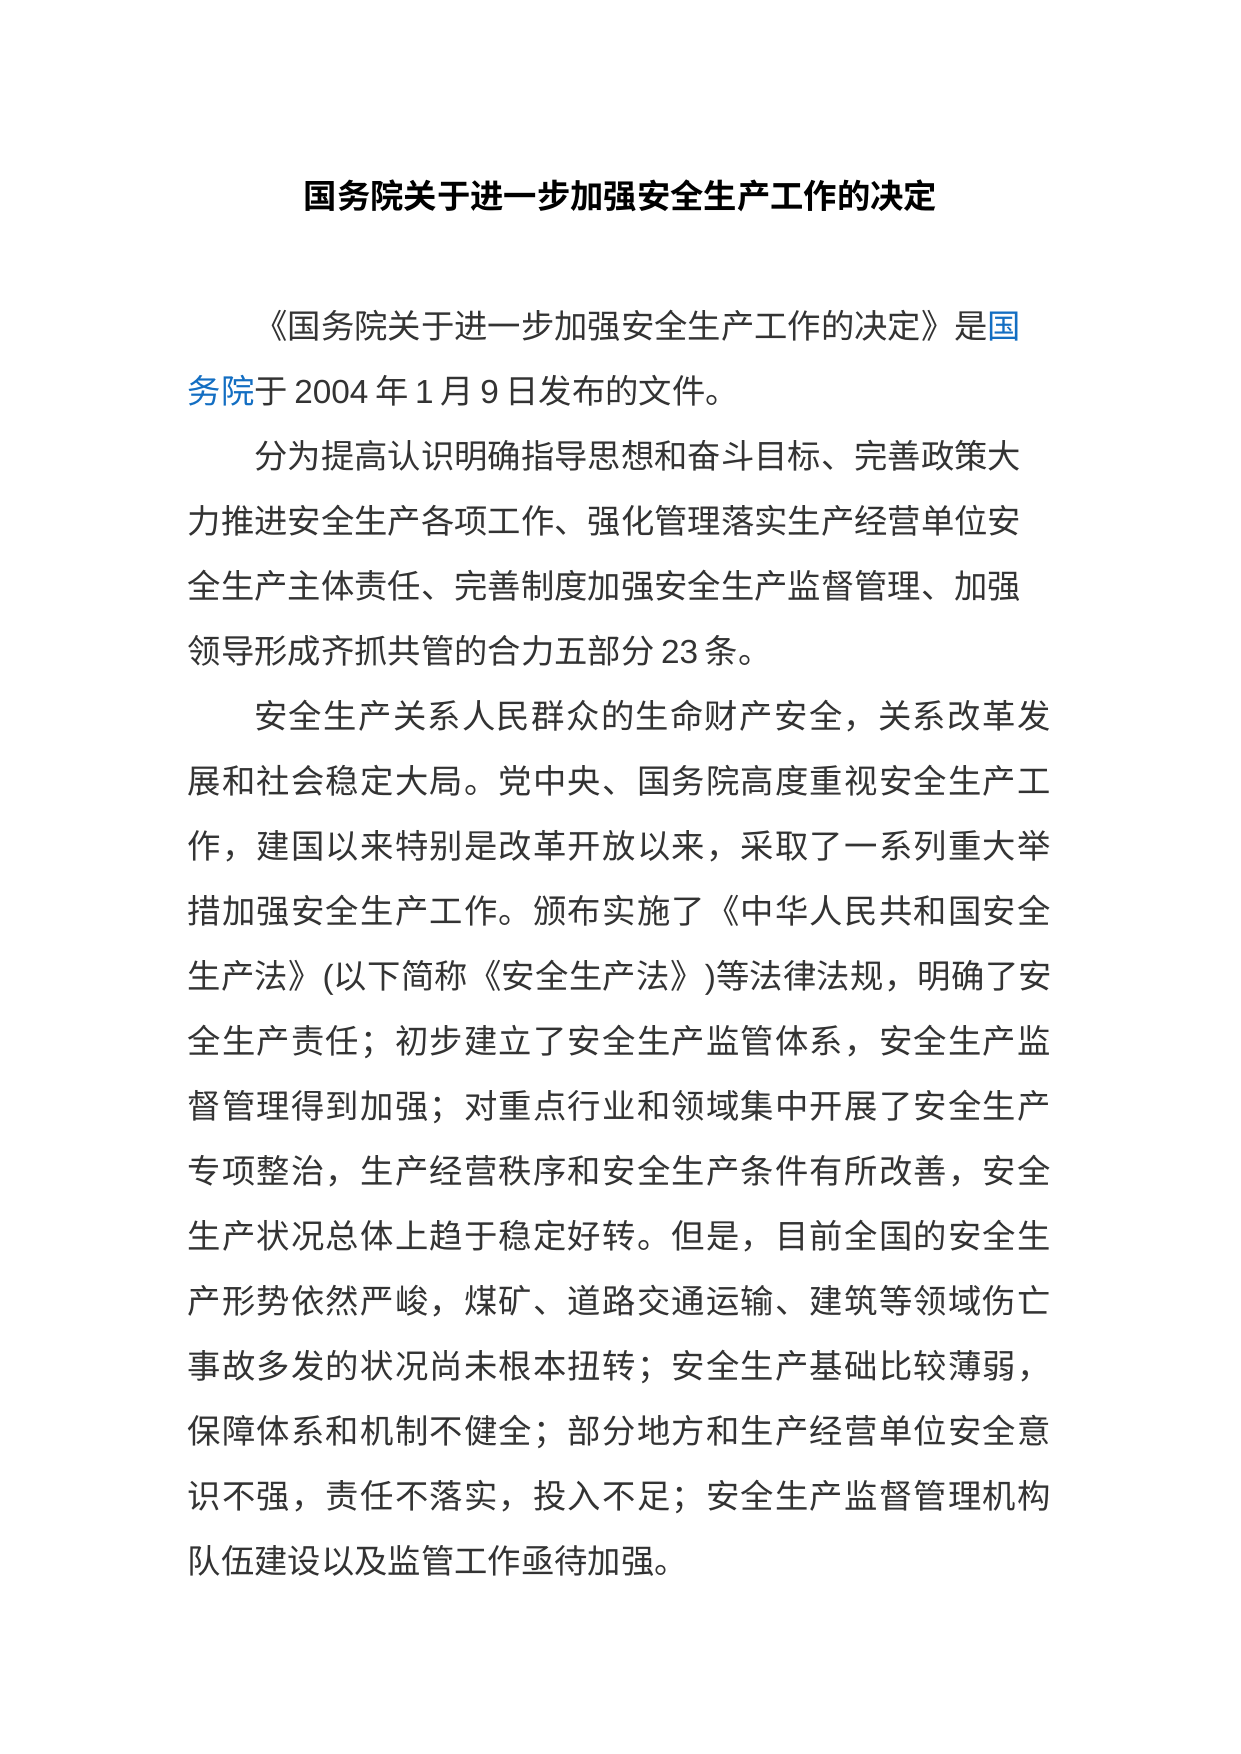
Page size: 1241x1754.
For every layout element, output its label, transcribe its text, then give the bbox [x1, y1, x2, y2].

text 分为提高认识明确指导思想和奋斗目标、完善政策大力推进安全生产各项工作、强化管理落实生产经营单位安全生产主体责任、完善制度加强安全生产监督管理、加强领导形成齐抓共管的合力五部分23条。 [187, 422, 1053, 682]
text 国务院关于进一步加强安全生产工作的决定 [187, 162, 1053, 227]
text 安全生产关系人民群众的生命财产安全，关系改革发展和社会稳定大局。党中央、国务院高度重视安全生产工作，建国以来特别是改革开放以来，采取了一系列重大举措加强安全生产工作。颁布实施了《中华人民共和国安全生产法》(以下简称《安全生产法》)等法律法规，明确了安全生产责任；初步建立了安全生产监管体系，安全生产监督管理得到加强；对重点行业和领域集中开展了安全生产专项整治，生产经营秩序和安全生产条件有所改善，安全生产状况总体上趋于稳定好转。但是，目前全国的安全生产形势依然严峻，煤矿、道路交通运输、建筑等领域伤亡事故多发的状况尚未根本扭转；安全生产基础比较薄弱，保障体系和机制不健全；部分地方和生产经营单位安全意识不强，责任不落实，投入不足；安全生产监督管理机构、队伍建设以及监管工作亟待加强。 [187, 682, 1053, 1592]
text 《国务院关于进一步加强安全生产工作的决定》是国务院于2004年1月9日发布的文件。 [187, 292, 1053, 422]
